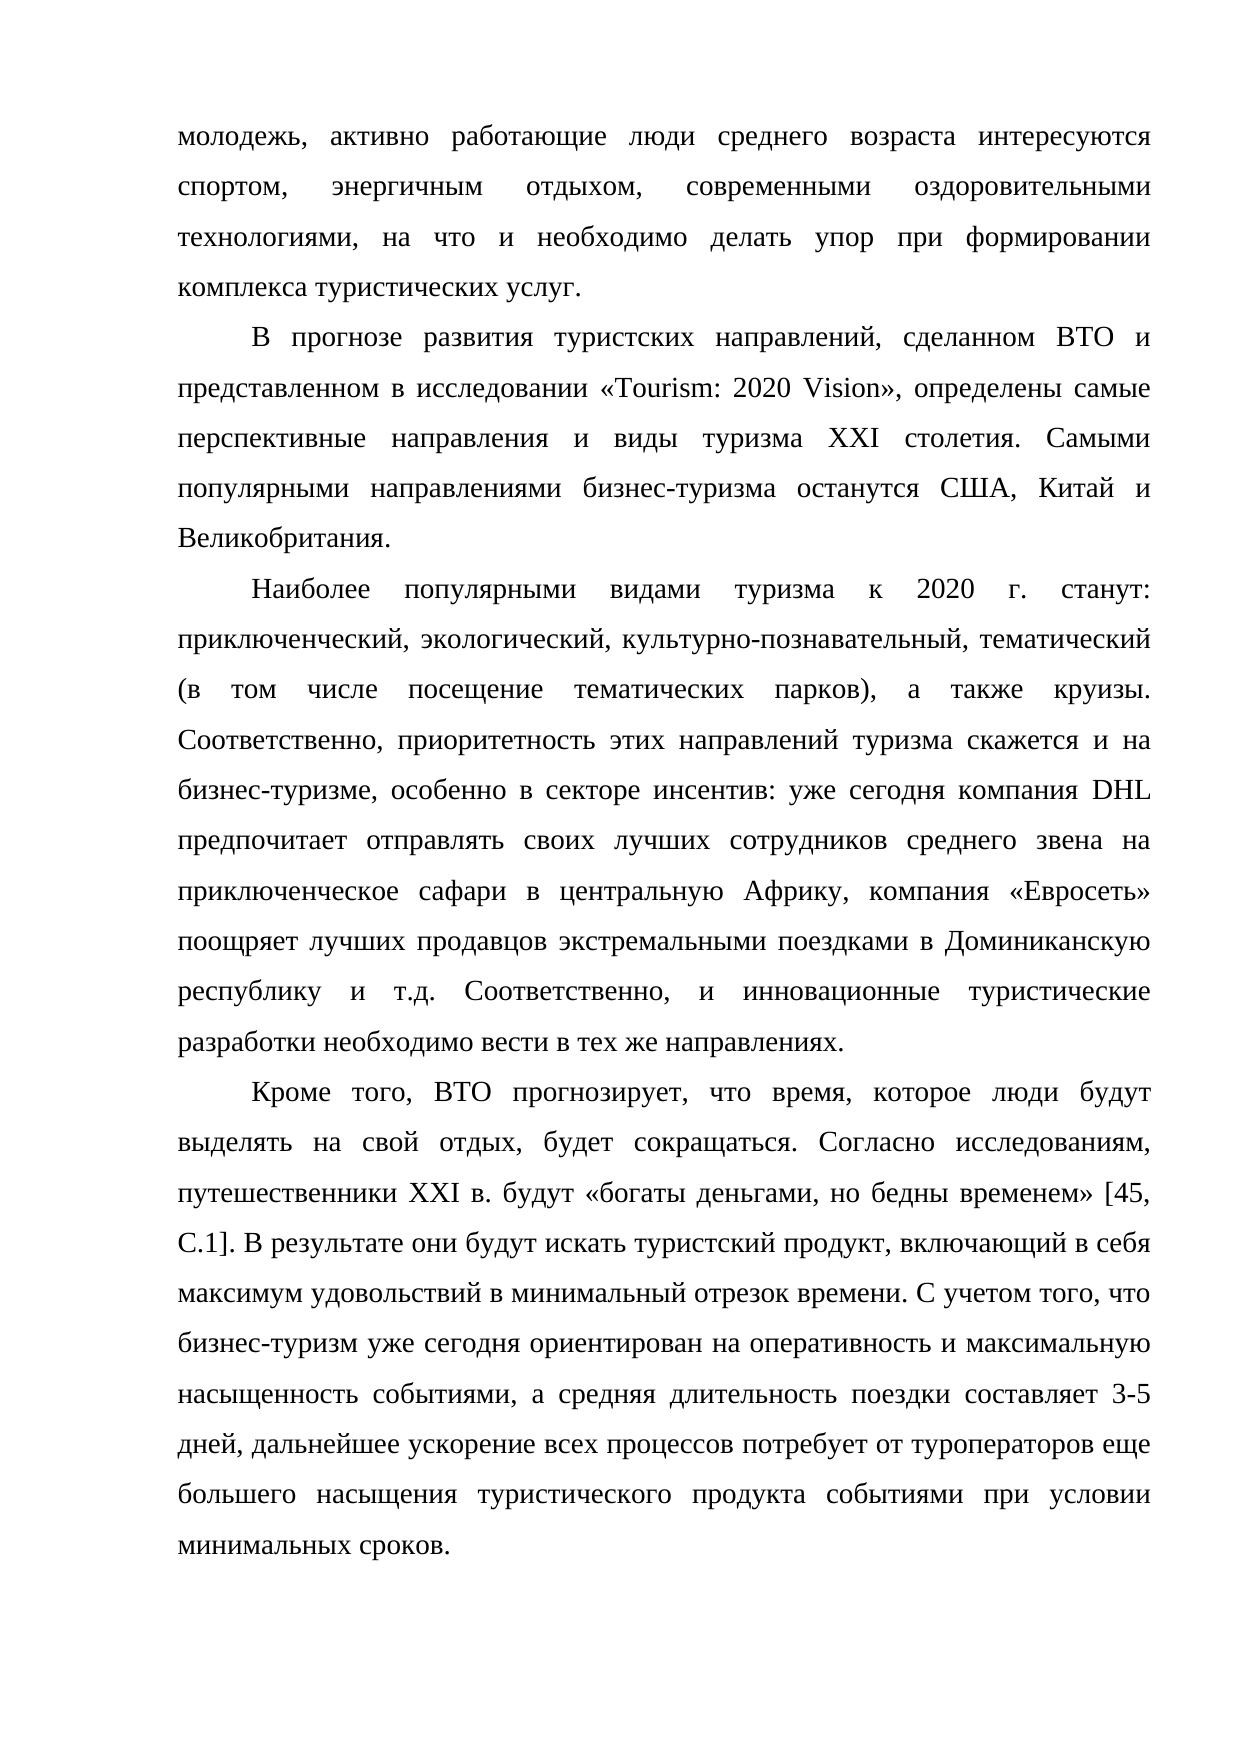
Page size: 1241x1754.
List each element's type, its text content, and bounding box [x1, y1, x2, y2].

text Кроме того, ВТО прогнозирует, что время, которое люди будут выделять на свой отдых, будет сокращаться. Согласно исследованиям, путешественники XXI в. будут «богаты деньгами, но бедны временем» [45, С.1]. В результате они будут искать туристский продукт, включающий в себя максимум удовольствий в минимальный отрезок времени. С учетом того, что бизнес-туризм уже сегодня ориентирован на оперативность и максимальную насыщенность событиями, а средняя длительность поездки составляет 3-5 дней, дальнейшее ускорение всех процессов потребует от туроператоров еще большего насыщения туристического продукта событиями при условии минимальных сроков. [177, 1074, 1152, 1560]
text Наиболее популярными видами туризма к 2020 г. станут: приключенческий, экологический, культурно-познавательный, тематический (в том числе посещение тематических парков), а также круизы. Соответственно, приоритетность этих направлений туризма скажется и на бизнес-туризме, особенно в секторе инсентив: уже сегодня компания DHL предпочитает отправлять своих лучших сотрудников среднего звена на приключенческое сафари в центральную Африку, компания «Евросеть» поощряет лучших продавцов экстремальными поездками в Доминиканскую республику и т.д. Соответственно, и инновационные туристические разработки необходимо вести в тех же направлениях. [177, 571, 1152, 1057]
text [177, 118, 1152, 303]
text В прогнозе развития туристских направлений, сделанном ВТО и представленном в исследовании «Tourism: 2020 Vision», определены самые перспективные направления и виды туризма XXI столетия. Самыми популярными направлениями бизнес-туризма останутся США, Китай и Великобритания. [177, 319, 1152, 554]
